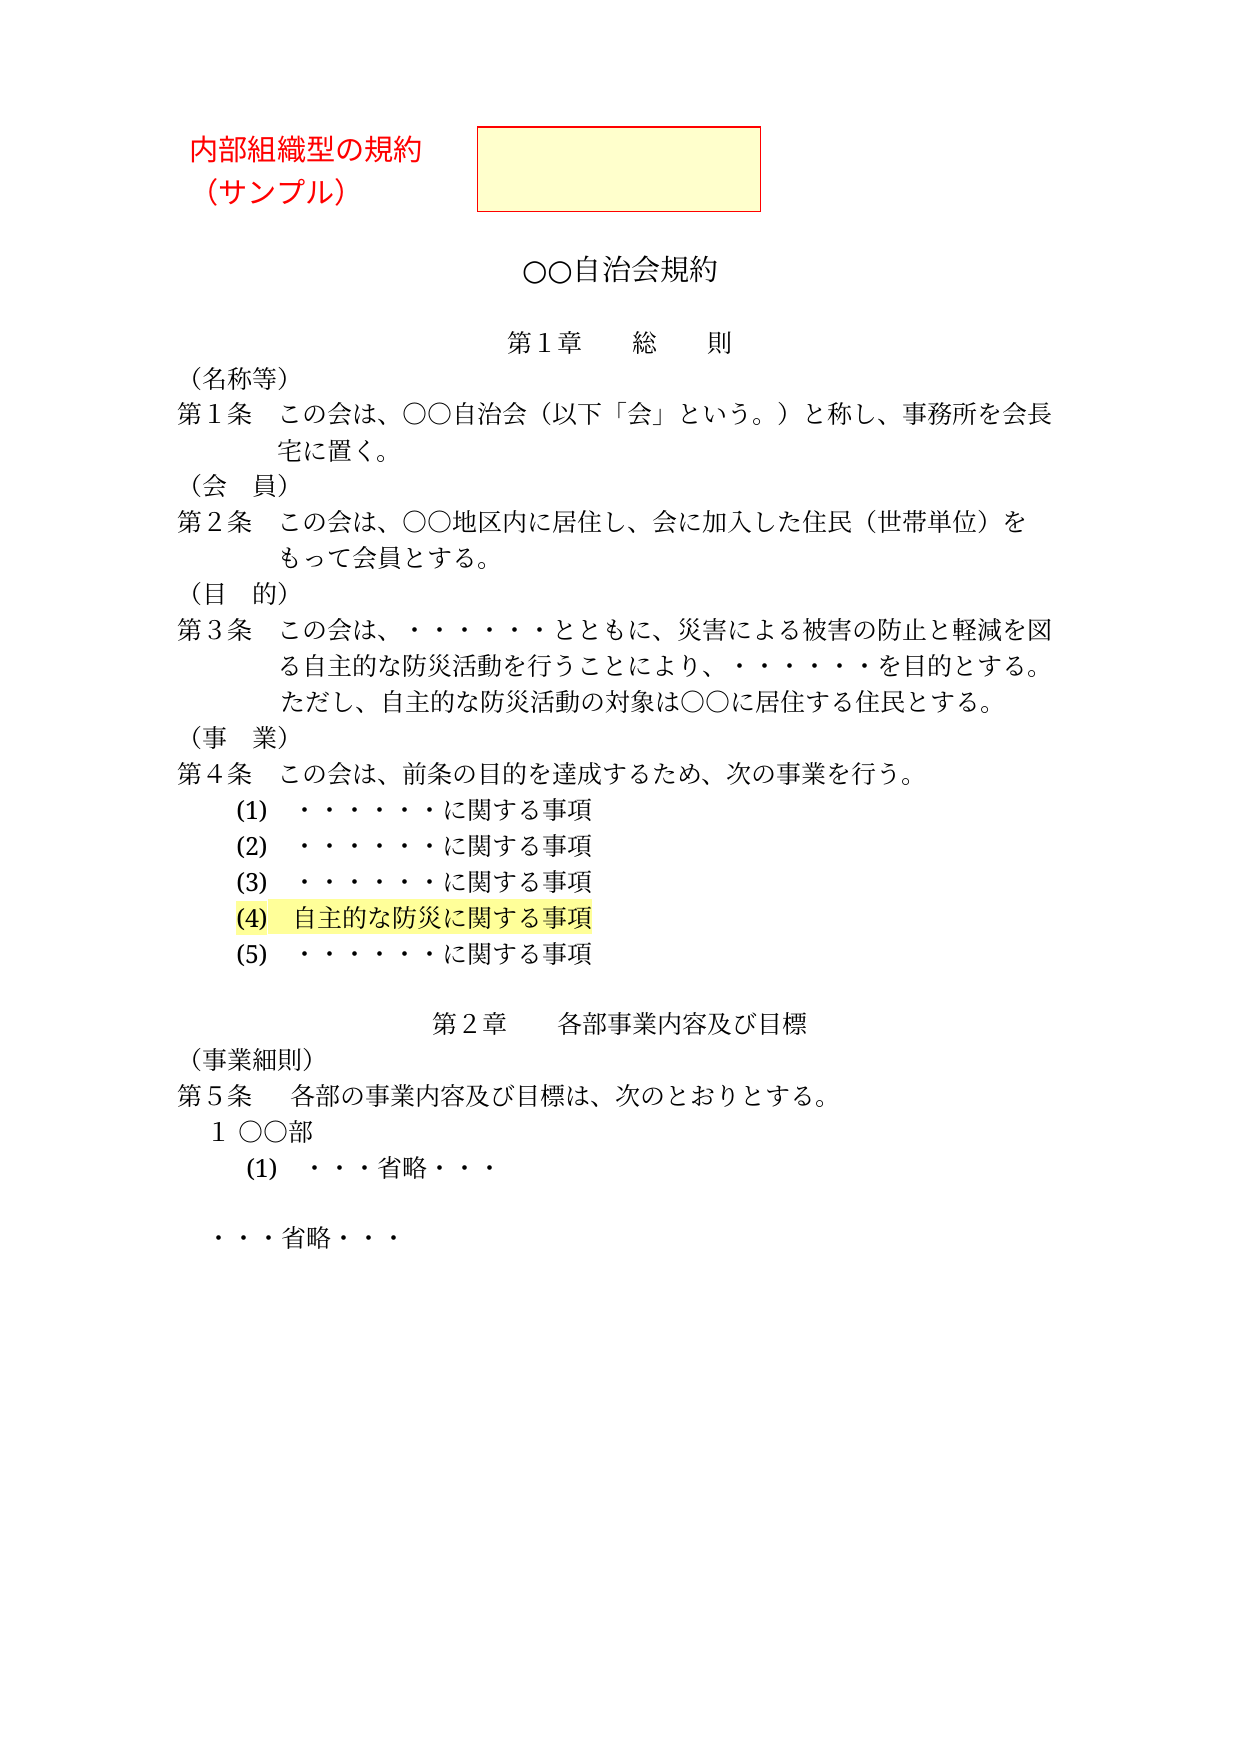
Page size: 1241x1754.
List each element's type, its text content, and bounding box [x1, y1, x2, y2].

text １ ○○部 [207, 1113, 1063, 1148]
text 第４条 この会は、前条の目的を達成するため、次の事業を行う。 [177, 754, 1063, 791]
text (1) ・・・省略・・・ [246, 1148, 1063, 1184]
text 第１章 総 則 [177, 323, 1063, 359]
text （目 的） [177, 575, 1063, 611]
text （会 員） [177, 467, 1063, 503]
text 第５条 各部の事業内容及び目標は、次のとおりとする。 [177, 1077, 1063, 1113]
text （名称等） [177, 359, 1063, 395]
text （事 業） [177, 719, 1063, 754]
text 第２章 各部事業内容及び目標 [177, 1005, 1063, 1041]
text （事業細則） [177, 1041, 1063, 1077]
text ○○自治会規約 [177, 247, 1063, 289]
text 第２条 この会は、○○地区内に居住し、会に加入した住民（世帯単位）をもって会員とする。 [177, 503, 1063, 575]
text (1) ・・・・・・に関する事項 [236, 791, 1063, 827]
text (5) ・・・・・・に関する事項 [236, 935, 1063, 971]
text 第１条 この会は、○○自治会（以下「会」という。）と称し、事務所を会長宅に置く。 [177, 395, 1063, 467]
text (4) 自主的な防災に関する事項 [236, 899, 1063, 935]
text ただし、自主的な防災活動の対象は○○に居住する住民とする。 [280, 683, 1093, 719]
text (3) ・・・・・・に関する事項 [236, 863, 1063, 899]
text 第３条 この会は、・・・・・・とともに、災害による被害の防止と軽減を図る自主的な防災活動を行うことにより、・・・・・・を目的とする。 [177, 611, 1063, 683]
text ・・・省略・・・ [207, 1219, 1063, 1254]
text (2) ・・・・・・に関する事項 [236, 827, 1063, 863]
